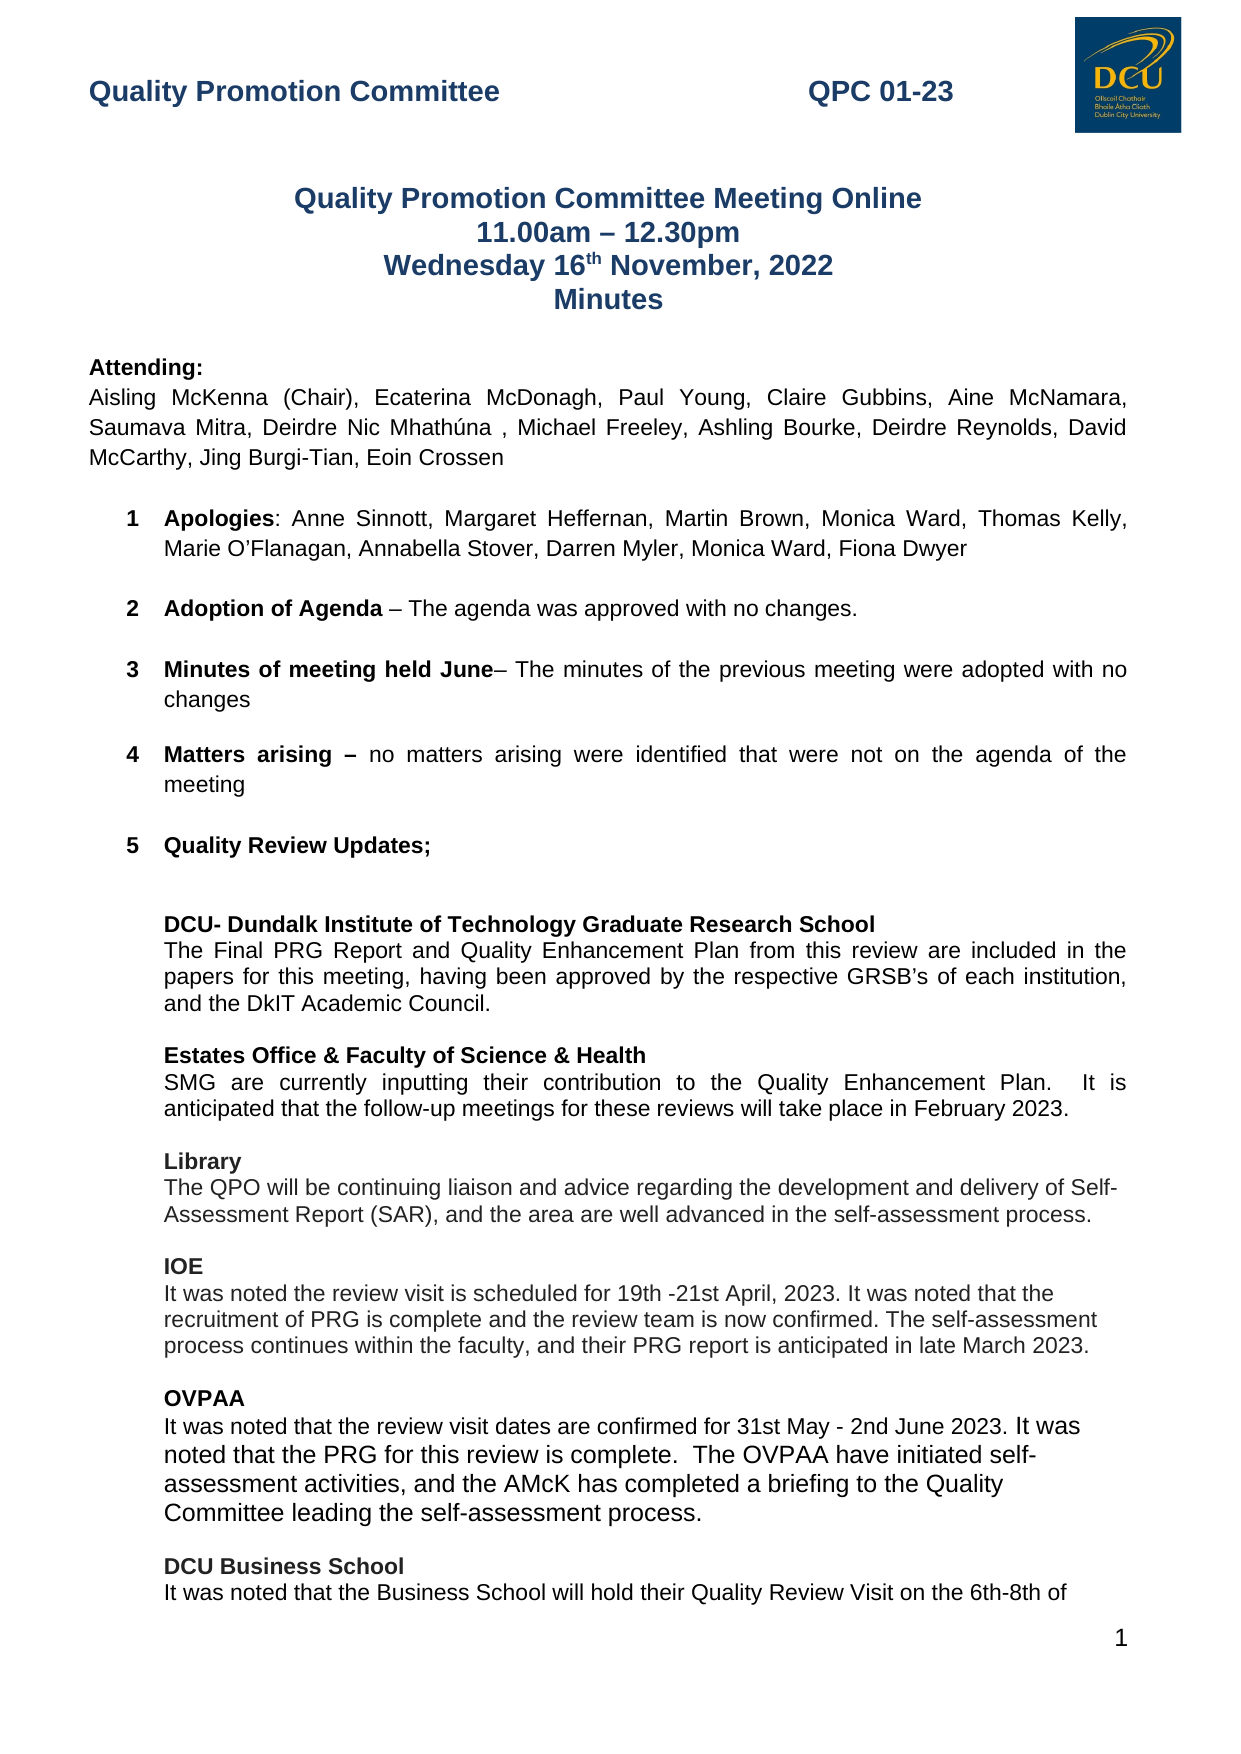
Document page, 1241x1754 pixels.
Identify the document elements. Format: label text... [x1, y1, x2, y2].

text SMG are currently inputting their contribution to the Quality Enhancement Plan. It is anticipated that the follow-up meetings for these reviews will take place in February 2023. [164, 1069, 1128, 1121]
text Attending: [89, 353, 1128, 380]
text It was noted the review visit is scheduled for 19th -21st April, 2023. It was noted that the recruitment of PRG is complete and the review team is now confirmed. The self-assessment process continues within the faculty, and their PRG report is anticipated in late March 2023. [164, 1279, 1128, 1359]
text OVPAA [164, 1385, 1128, 1411]
text It was noted that the review visit dates are confirmed for 31st May - 2nd June 2023. It was noted that the PRG for this review is complete. The OVPAA have initiated self-assessment activities, and the AMcK has completed a briefing to the Quality Committee leading the self-assessment process. [164, 1411, 1128, 1526]
picture [1075, 17, 1182, 133]
text IOE [164, 1253, 1128, 1279]
list Adoption of Agenda – The agenda was approved with no changes. [126, 595, 1128, 621]
text Aisling McKenna (Chair), Ecaterina McDonagh, Paul Young, Claire Gubbins, Aine McNamara, Saumava Mitra, Deirdre Nic Mhathúna , Michael Freeley, Ashling Bourke, Deirdre Reynolds, David McCarthy, Jing Burgi-Tian, Eoin Crossen [89, 384, 1128, 470]
list Minutes of meeting held June– The minutes of the previous meeting were adopted with no changes [126, 656, 1128, 712]
text 11.00am – 12.30pm [89, 215, 1128, 248]
list Quality Review Updates; [126, 832, 1128, 858]
text Library [164, 1148, 1128, 1174]
text Quality Promotion Committee Meeting Online [89, 181, 1128, 215]
text Estates Office & Faculty of Science & Health [164, 1042, 1128, 1069]
text The QPO will be continuing liaison and advice regarding the development and delivery of Self-Assessment Report (SAR), and the area are well advanced in the self-assessment process. [164, 1174, 1128, 1227]
text Minutes [89, 282, 1128, 315]
list Apologies: Anne Sinnott, Margaret Heffernan, Martin Brown, Monica Ward, Thomas Kelly, Marie O’Flanagan, Annabella Stover, Darren Myler, Monica Ward, Fiona Dwyer [126, 504, 1128, 561]
text Wednesday 16th November, 2022 [89, 248, 1128, 282]
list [164, 1553, 1128, 1605]
list Matters arising – no matters arising were identified that were not on the agenda of the meeting [126, 741, 1128, 797]
text The Final PRG Report and Quality Enhancement Plan from this review are included in the papers for this meeting, having been approved by the respective GRSB’s of each institution, and the DkIT Academic Council. [164, 937, 1128, 1016]
text DCU- Dundalk Institute of Technology Graduate Research School [164, 911, 1128, 937]
